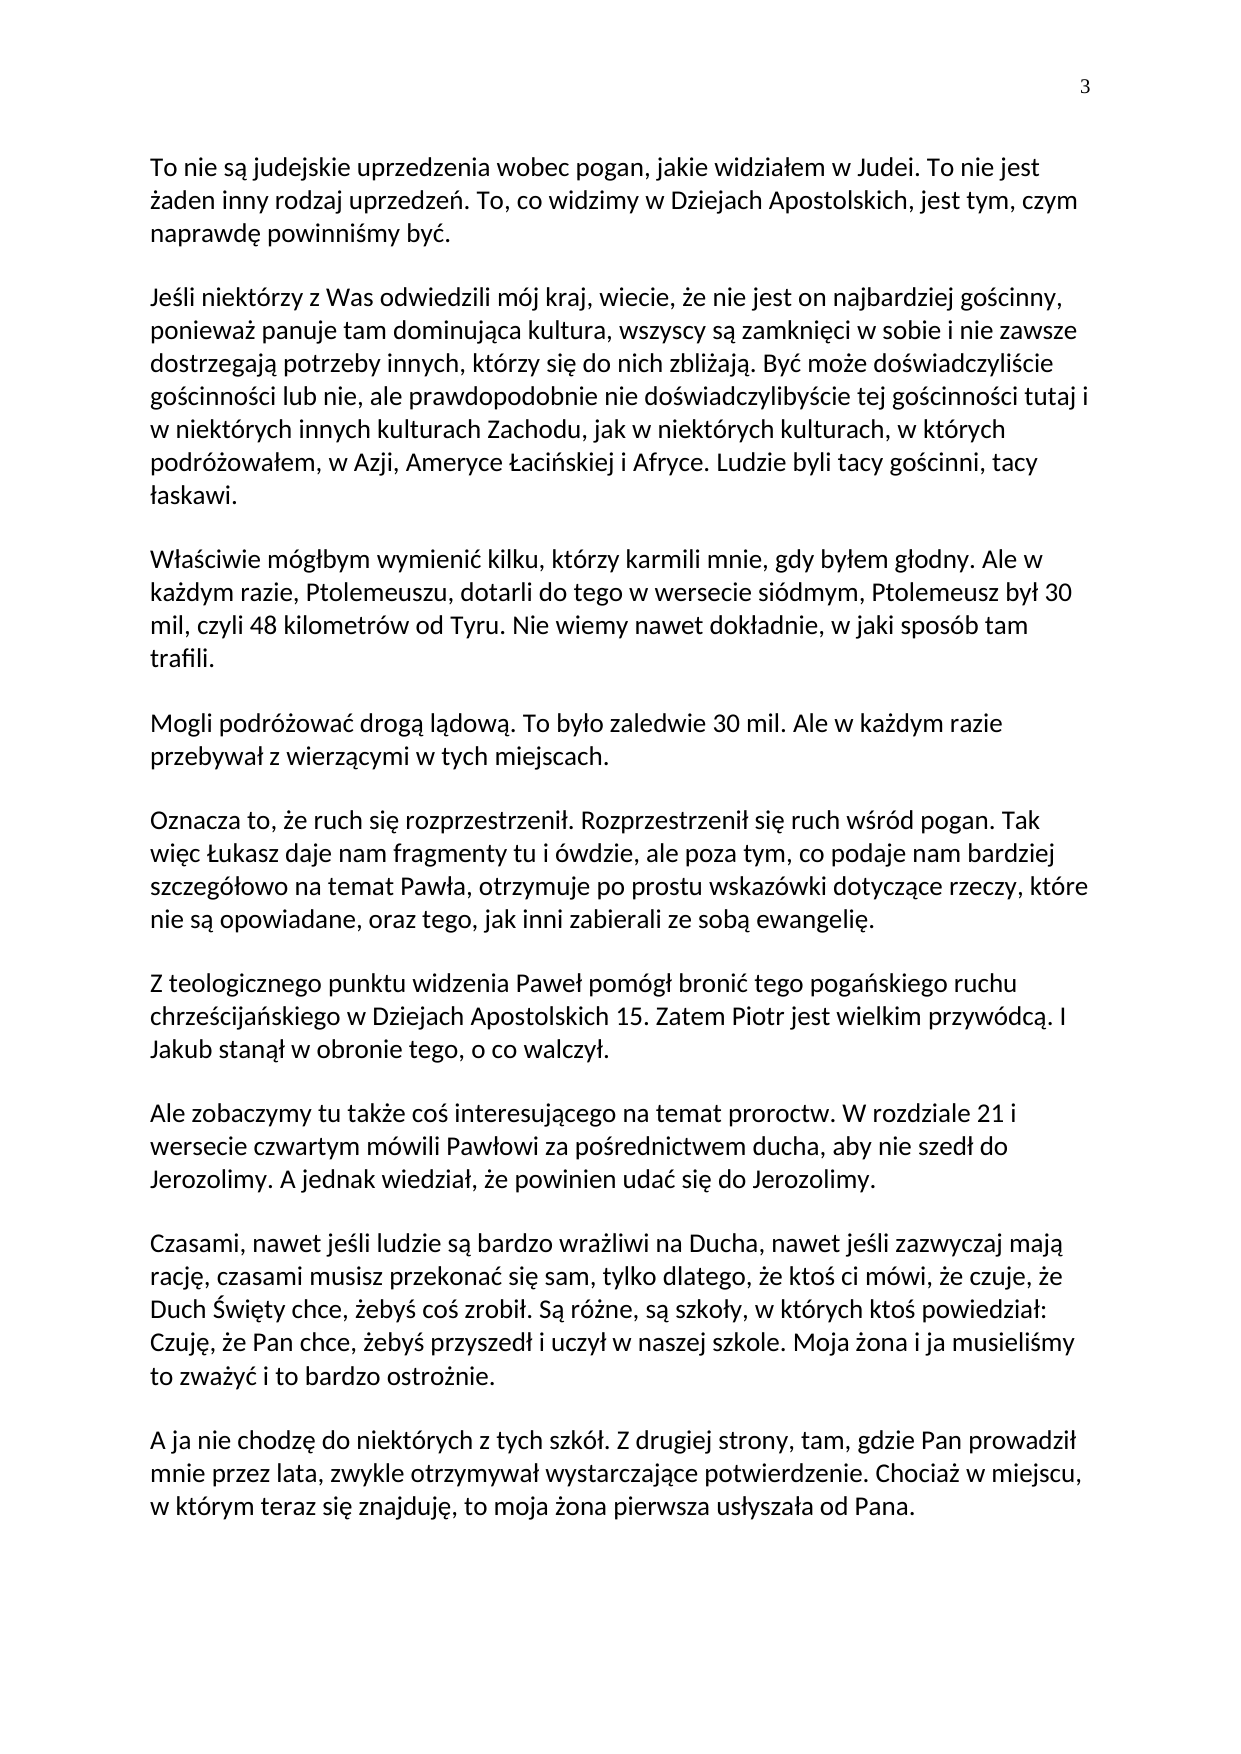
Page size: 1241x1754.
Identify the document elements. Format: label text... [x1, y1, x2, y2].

text Jeśli niektórzy z Was odwiedzili mój kraj, wiecie, że nie jest on najbardziej gościnny, ponieważ panuje tam dominująca kultura, wszyscy są zamknięci w sobie i nie zawsze dostrzegają potrzeby innych, którzy się do nich zbliżają. Być może doświadczyliście gościnności lub nie, ale prawdopodobnie nie doświadczylibyście tej gościnności tutaj i w niektórych innych kulturach Zachodu, jak w niektórych kulturach, w których podróżowałem, w Azji, Ameryce Łacińskiej i Afryce. Ludzie byli tacy gościnni, tacy łaskawi. [150, 280, 1090, 511]
text Oznacza to, że ruch się rozprzestrzenił. Rozprzestrzenił się ruch wśród pogan. Tak więc Łukasz daje nam fragmenty tu i ówdzie, ale poza tym, co podaje nam bardziej szczegółowo na temat Pawła, otrzymuje po prostu wskazówki dotyczące rzeczy, które nie są opowiadane, oraz tego, jak inni zabierali ze sobą ewangelię. [150, 803, 1090, 935]
text To nie są judejskie uprzedzenia wobec pogan, jakie widziałem w Judei. To nie jest żaden inny rodzaj uprzedzeń. To, co widzimy w Dziejach Apostolskich, jest tym, czym naprawdę powinniśmy być. [150, 150, 1090, 249]
text Ale zobaczymy tu także coś interesującego na temat proroctw. W rozdziale 21 i wersecie czwartym mówili Pawłowi za pośrednictwem ducha, aby nie szedł do Jerozolimy. A jednak wiedział, że powinien udać się do Jerozolimy. [150, 1096, 1090, 1195]
text Czasami, nawet jeśli ludzie są bardzo wrażliwi na Ducha, nawet jeśli zazwyczaj mają rację, czasami musisz przekonać się sam, tylko dlatego, że ktoś ci mówi, że czuje, że Duch Święty chce, żebyś coś zrobił. Są różne, są szkoły, w których ktoś powiedział: Czuję, że Pan chce, żebyś przyszedł i uczył w naszej szkole. Moja żona i ja musieliśmy to zważyć i to bardzo ostrożnie. [150, 1227, 1090, 1392]
text Mogli podróżować drogą lądową. To było zaledwie 30 mil. Ale w każdym razie przebywał z wierzącymi w tych miejscach. [150, 706, 1090, 772]
text A ja nie chodzę do niektórych z tych szkół. Z drugiej strony, tam, gdzie Pan prowadził mnie przez lata, zwykle otrzymywał wystarczające potwierdzenie. Chociaż w miejscu, w którym teraz się znajduję, to moja żona pierwsza usłyszała od Pana. [150, 1423, 1090, 1522]
text Właściwie mógłbym wymienić kilku, którzy karmili mnie, gdy byłem głodny. Ale w każdym razie, Ptolemeuszu, dotarli do tego w wersecie siódmym, Ptolemeusz był 30 mil, czyli 48 kilometrów od Tyru. Nie wiemy nawet dokładnie, w jaki sposób tam trafili. [150, 542, 1090, 674]
text Z teologicznego punktu widzenia Paweł pomógł bronić tego pogańskiego ruchu chrześcijańskiego w Dziejach Apostolskich 15. Zatem Piotr jest wielkim przywódcą. I Jakub stanął w obronie tego, o co walczył. [150, 966, 1090, 1065]
